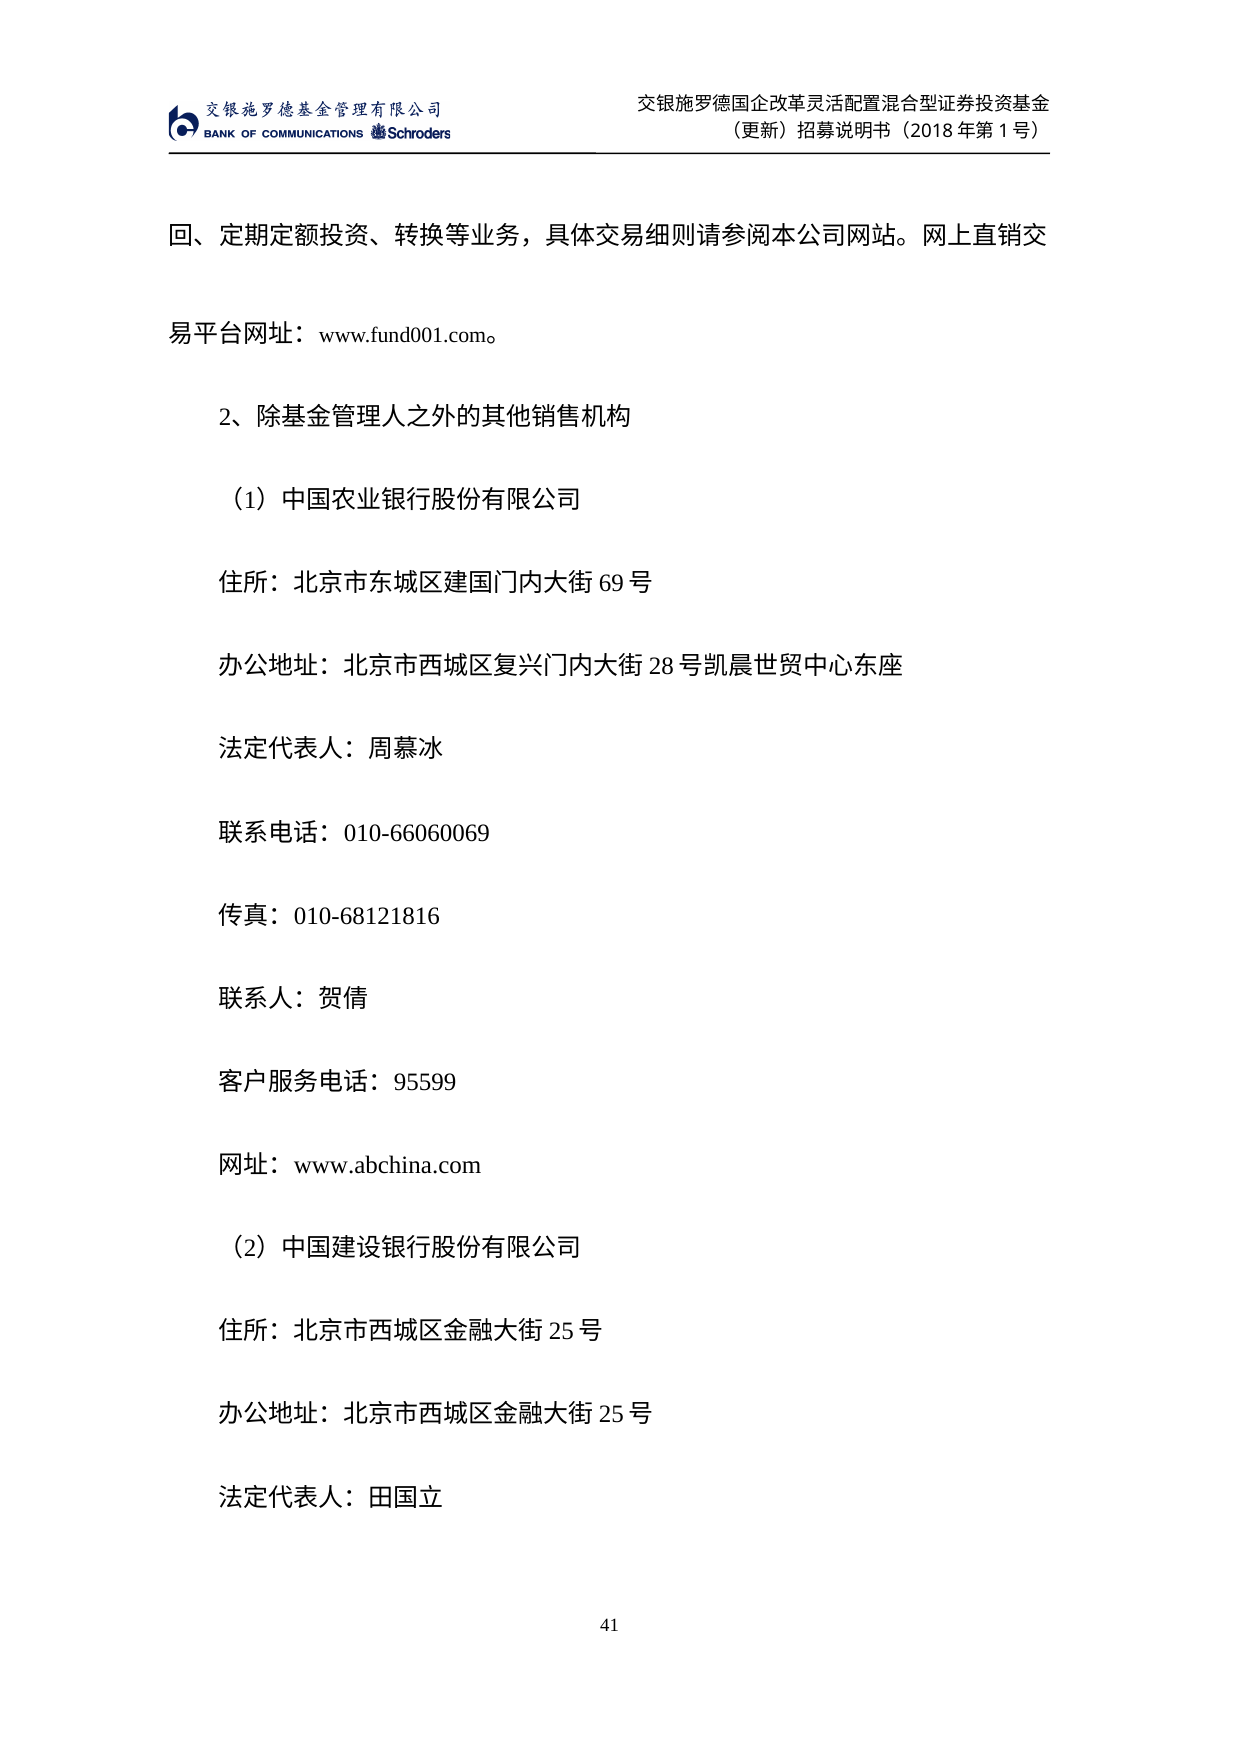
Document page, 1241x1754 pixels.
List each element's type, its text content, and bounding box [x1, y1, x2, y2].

text 住所：北京市东城区建国门内大街69号 [169, 548, 1050, 613]
text 住所：北京市西城区金融大街25号 [169, 1296, 1050, 1361]
picture [168, 101, 451, 141]
text 2、除基金管理人之外的其他销售机构 [169, 382, 1050, 447]
text 办公地址：北京市西城区复兴门内大街28号凯晨世贸中心东座 [169, 631, 1050, 696]
text （1）中国农业银行股份有限公司 [169, 465, 1050, 530]
text 客户服务电话：95599 [169, 1047, 1050, 1112]
text 联系人：贺倩 [169, 964, 1050, 1029]
text 联系电话：010-66060069 [169, 798, 1050, 863]
text 法定代表人：周慕冰 [169, 714, 1050, 779]
text 传真：010-68121816 [169, 881, 1050, 946]
text 办公地址：北京市西城区金融大街25号 [169, 1379, 1050, 1444]
text 法定代表人：田国立 [169, 1463, 1050, 1528]
text 网址：www.abchina.com [169, 1130, 1050, 1195]
text 个人投资者可以通过本公司网上直销交易平台办理开户、本基金的申购、赎回、定期定额投资、转换等业务，具体交易细则请参阅本公司网站。网上直销交易平台网址：www.fund001.com。 [169, 201, 1050, 364]
text （2）中国建设银行股份有限公司 [169, 1213, 1050, 1278]
